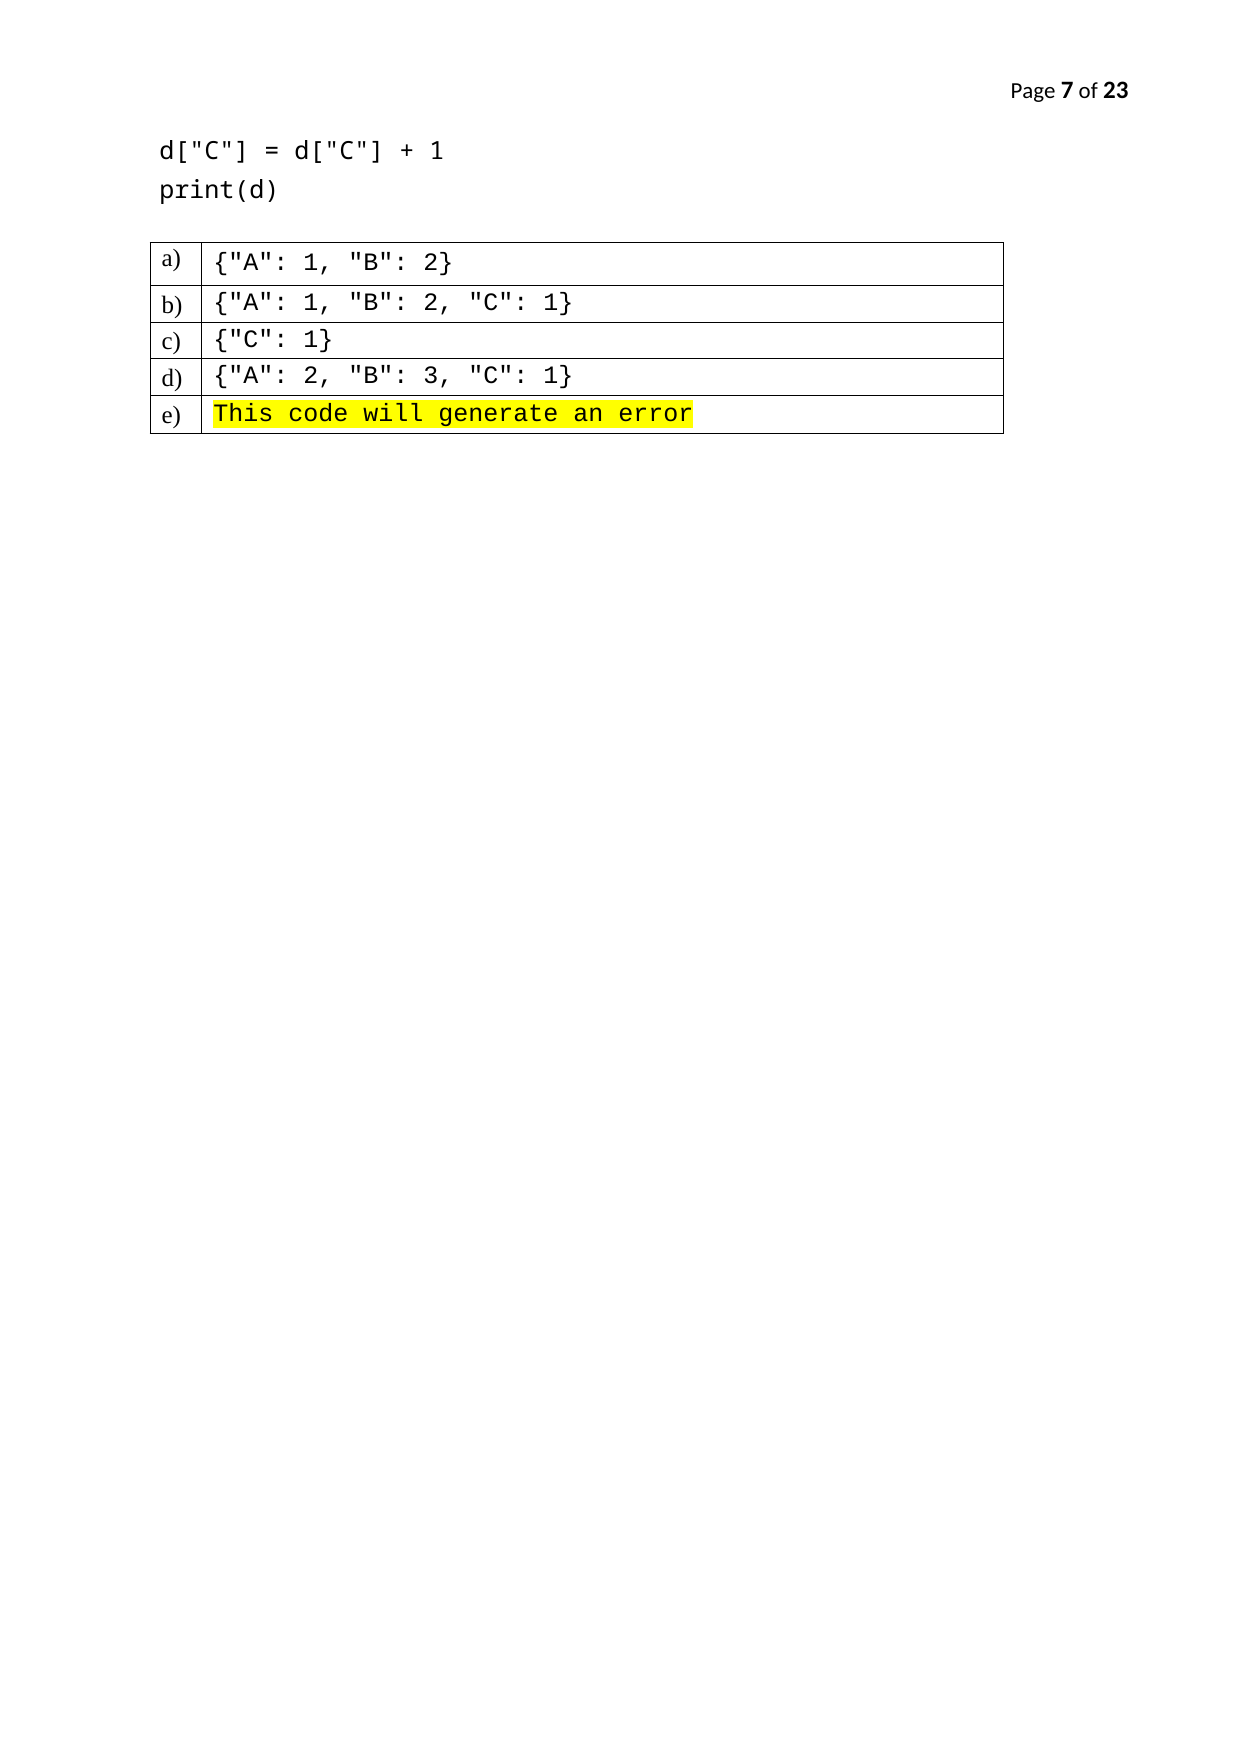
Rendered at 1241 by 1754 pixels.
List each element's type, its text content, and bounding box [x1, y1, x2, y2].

table_cell {"A": 2, "B": 3, "C": 1} [202, 359, 1003, 395]
table_cell {"C": 1} [202, 323, 1003, 358]
table_cell d) [151, 359, 201, 395]
table_header a) [151, 243, 201, 285]
table_cell This code will generate an error [202, 396, 1003, 433]
table_cell {"A": 1, "B": 2, "C": 1} [202, 286, 1003, 322]
text print(d) [159, 172, 1128, 238]
table_header {"A": 1, "B": 2} [202, 243, 1003, 285]
table_cell e) [151, 396, 201, 433]
text d["C"] = d["C"] + 1 [159, 132, 1128, 166]
table_cell c) [151, 323, 201, 358]
table_cell b) [151, 286, 201, 322]
